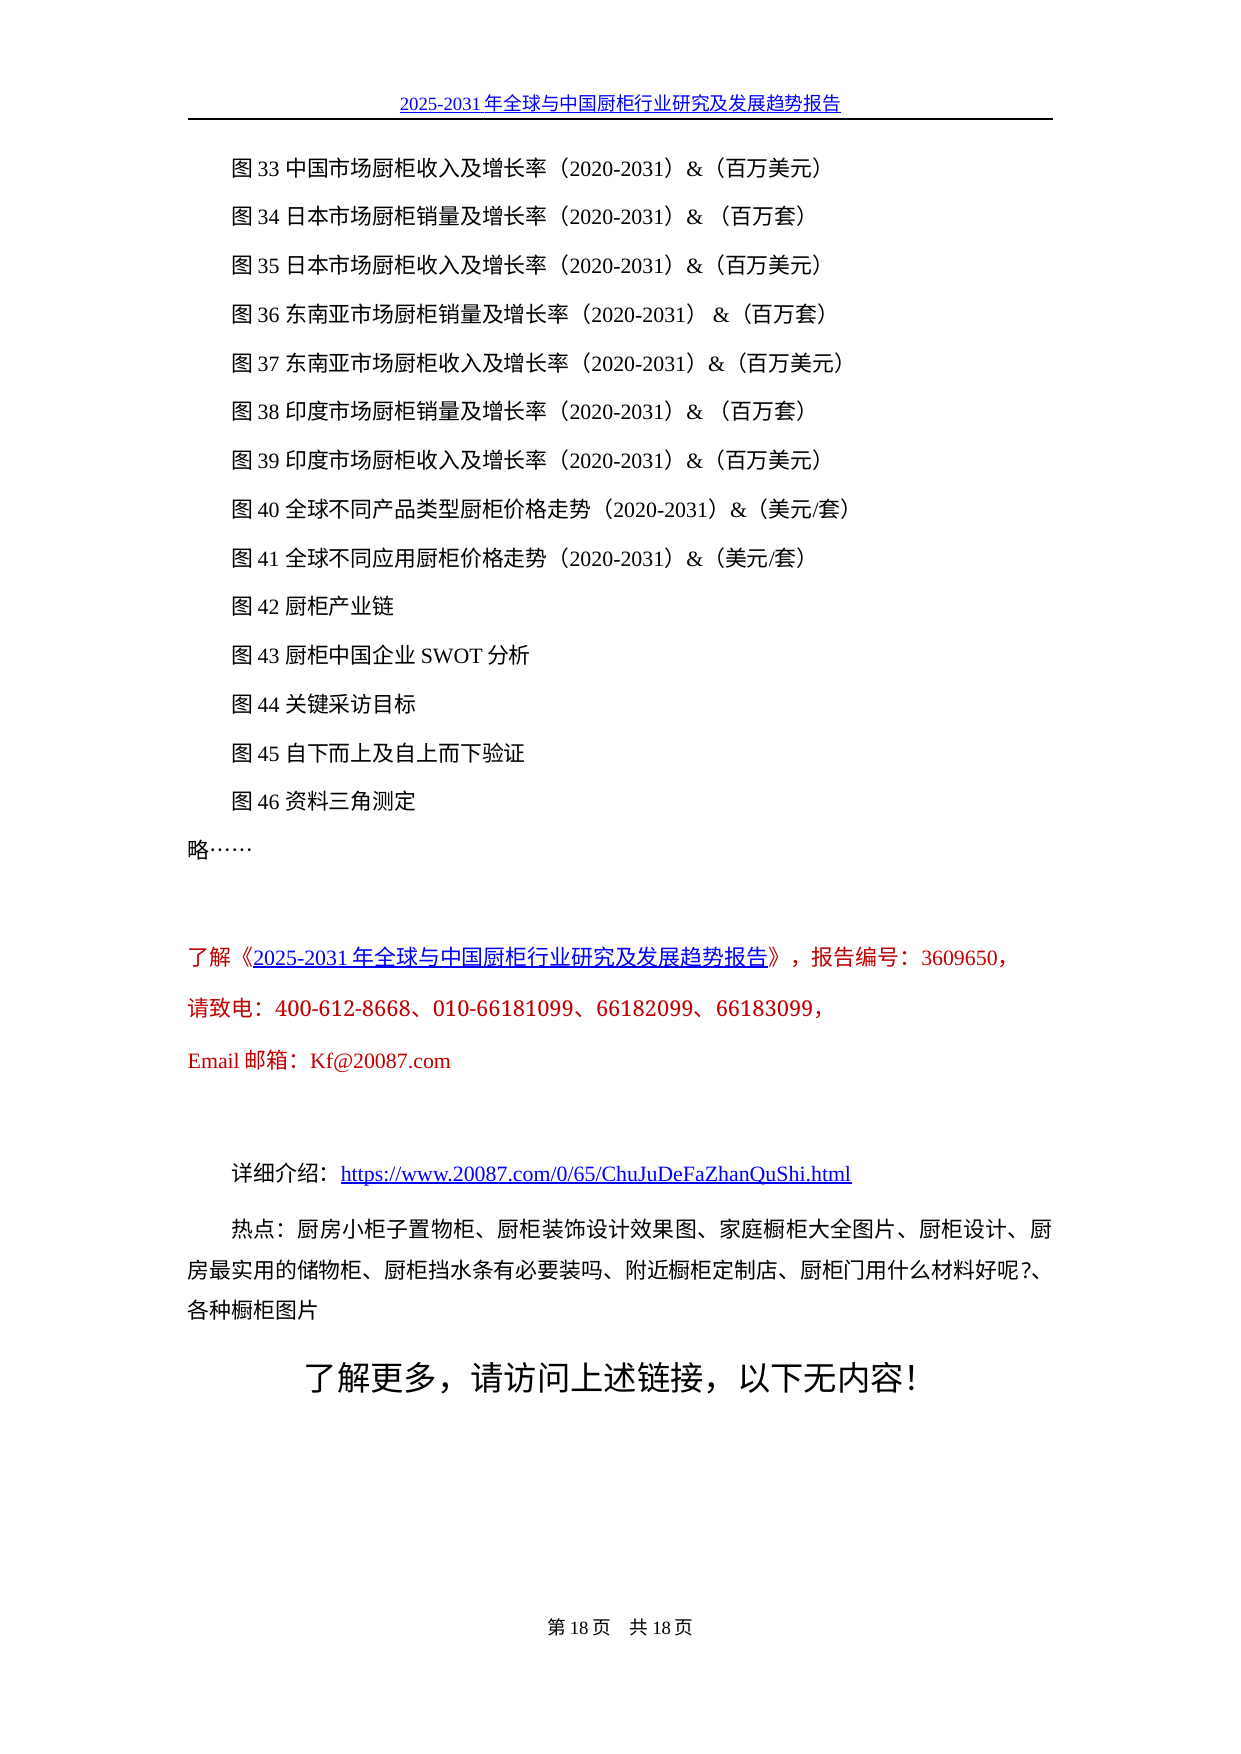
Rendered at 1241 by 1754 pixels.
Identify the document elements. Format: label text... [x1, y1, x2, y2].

text 热点：厨房小柜子置物柜、厨柜装饰设计效果图、家庭橱柜大全图片、厨柜设计、厨房最实用的储物柜、厨柜挡水条有必要装吗、附近橱柜定制店、厨柜门用什么材料好呢?、各种橱柜图片 [187, 1212, 1053, 1326]
text 请致电：400-612-8668、010-66181099、66182099、66183099， [187, 991, 1053, 1023]
text Email邮箱：Kf@20087.com [187, 1042, 1053, 1075]
text 了解《2025-2031年全球与中国厨柜行业研究及发展趋势报告》，报告编号：3609650， [187, 939, 1053, 972]
title 了解更多，请访问上述链接，以下无内容！ [187, 1343, 1053, 1408]
text 详细介绍：https://www.20087.com/0/65/ChuJuDeFaZhanQuShi.html [187, 1155, 1053, 1188]
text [187, 150, 1053, 865]
